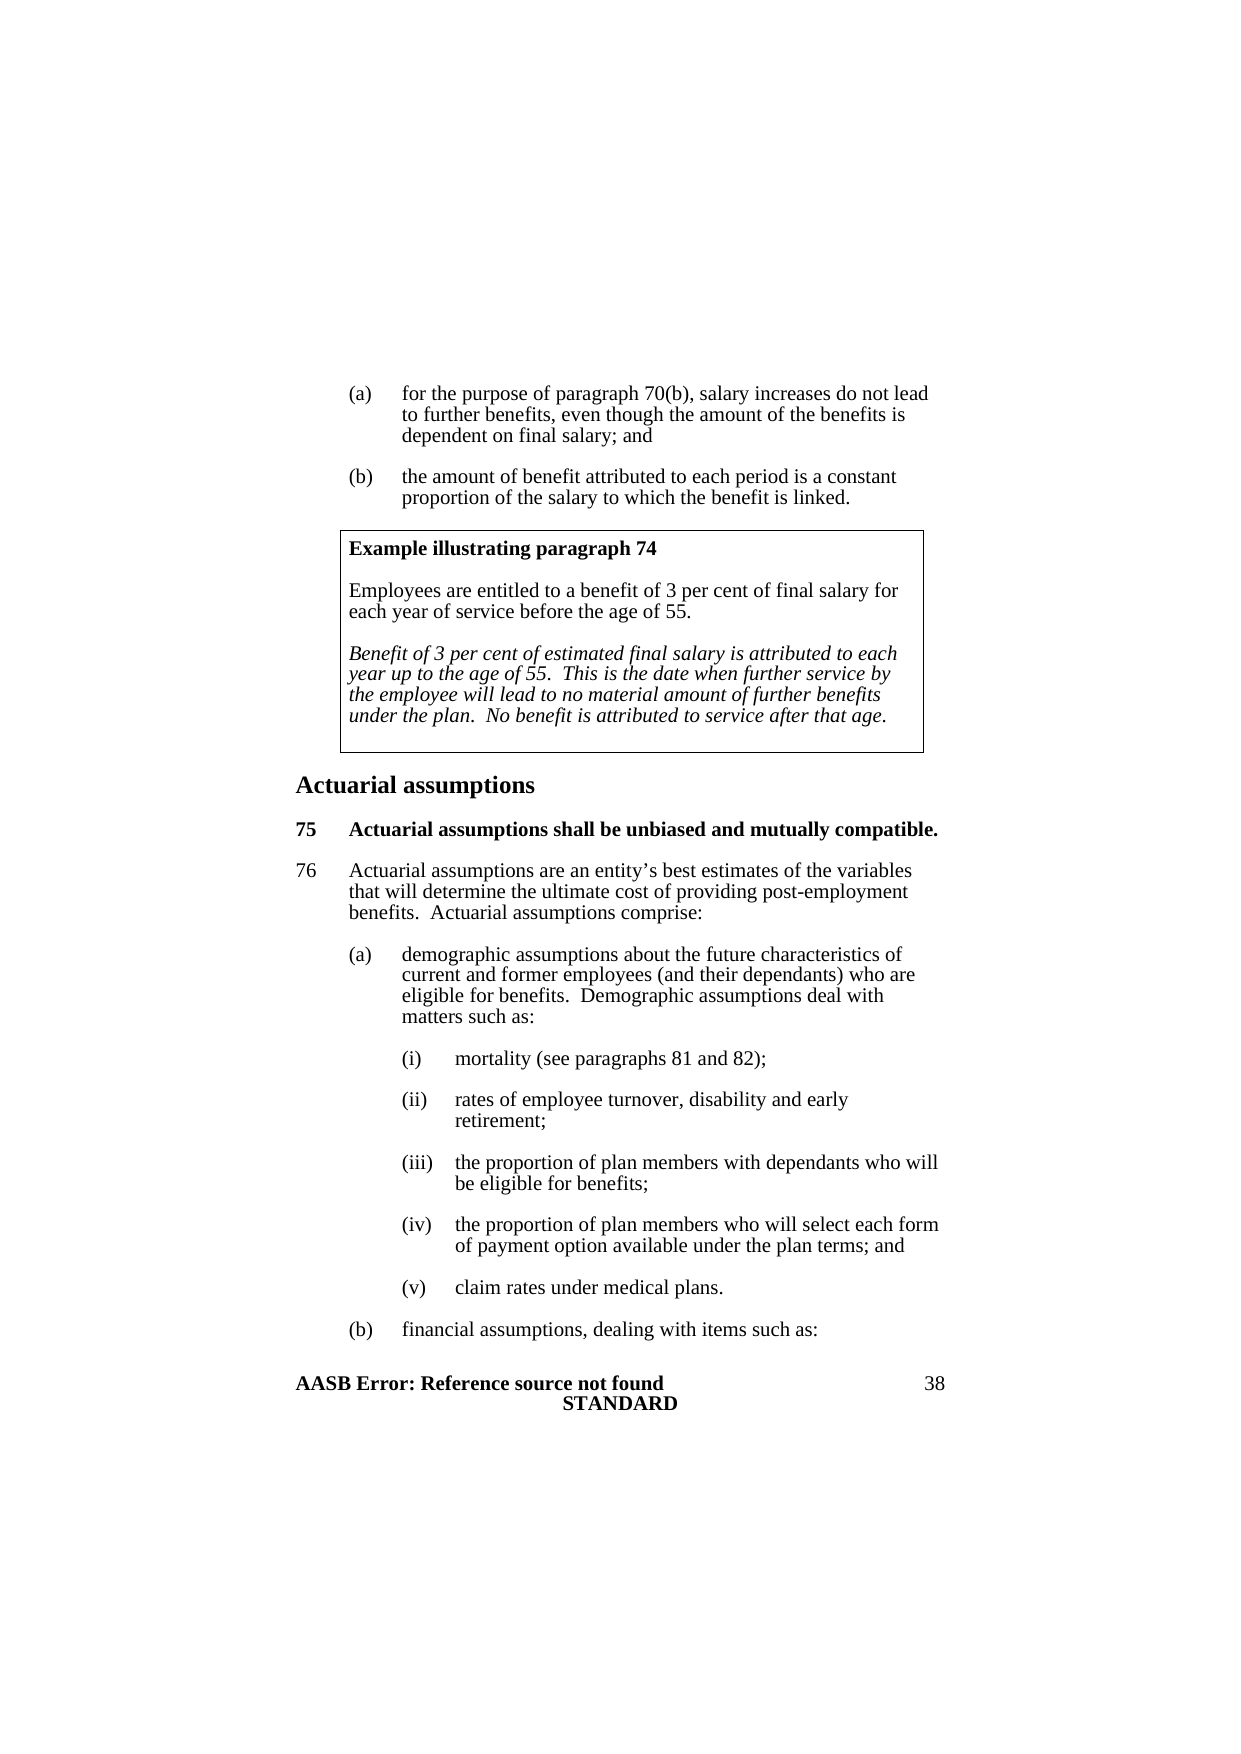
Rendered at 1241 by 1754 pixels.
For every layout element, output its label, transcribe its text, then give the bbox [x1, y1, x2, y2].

text mortality (see paragraphs 81 and 82); [402, 1048, 945, 1069]
text demographic assumptions about the future characteristics of current and former employees (and their dependants) who are eligible for benefits. Demographic assumptions deal with matters such as: [348, 944, 945, 1028]
text Actuarial assumptions shall be unbiased and mutually compatible. [295, 819, 945, 840]
text the proportion of plan members with dependants who will be eligible for benefits; [402, 1153, 945, 1194]
table_header Example illustrating paragraph 74 Employees are entitled to a benefit of 3 per cent of final salary for each year of service before the age of 55. Benefit of 3 per cent of estimated final salary is attributed to each year up to the age of 55. This is the date when further service by the employee will lead to no material amount of further benefits under the plan. No benefit is attributed to service after that age. [341, 531, 923, 752]
subtitle Actuarial assumptions [295, 773, 945, 798]
text the proportion of plan members who will select each form of payment option available under the plan terms; and [402, 1215, 945, 1257]
text the amount of benefit attributed to each period is a constant proportion of the salary to which the benefit is linked. [348, 467, 945, 509]
text for the purpose of paragraph 70(b), salary increases do not lead to further benefits, even though the amount of the benefits is dependent on final salary; and [348, 384, 945, 446]
text claim rates under medical plans. [402, 1278, 945, 1298]
text financial assumptions, dealing with items such as: [348, 1319, 945, 1340]
text rates of employee turnover, disability and early retirement; [402, 1090, 945, 1132]
text Actuarial assumptions are an entity’s best estimates of the variables that will determine the ultimate cost of providing post-employment benefits. Actuarial assumptions comprise: [295, 861, 945, 923]
